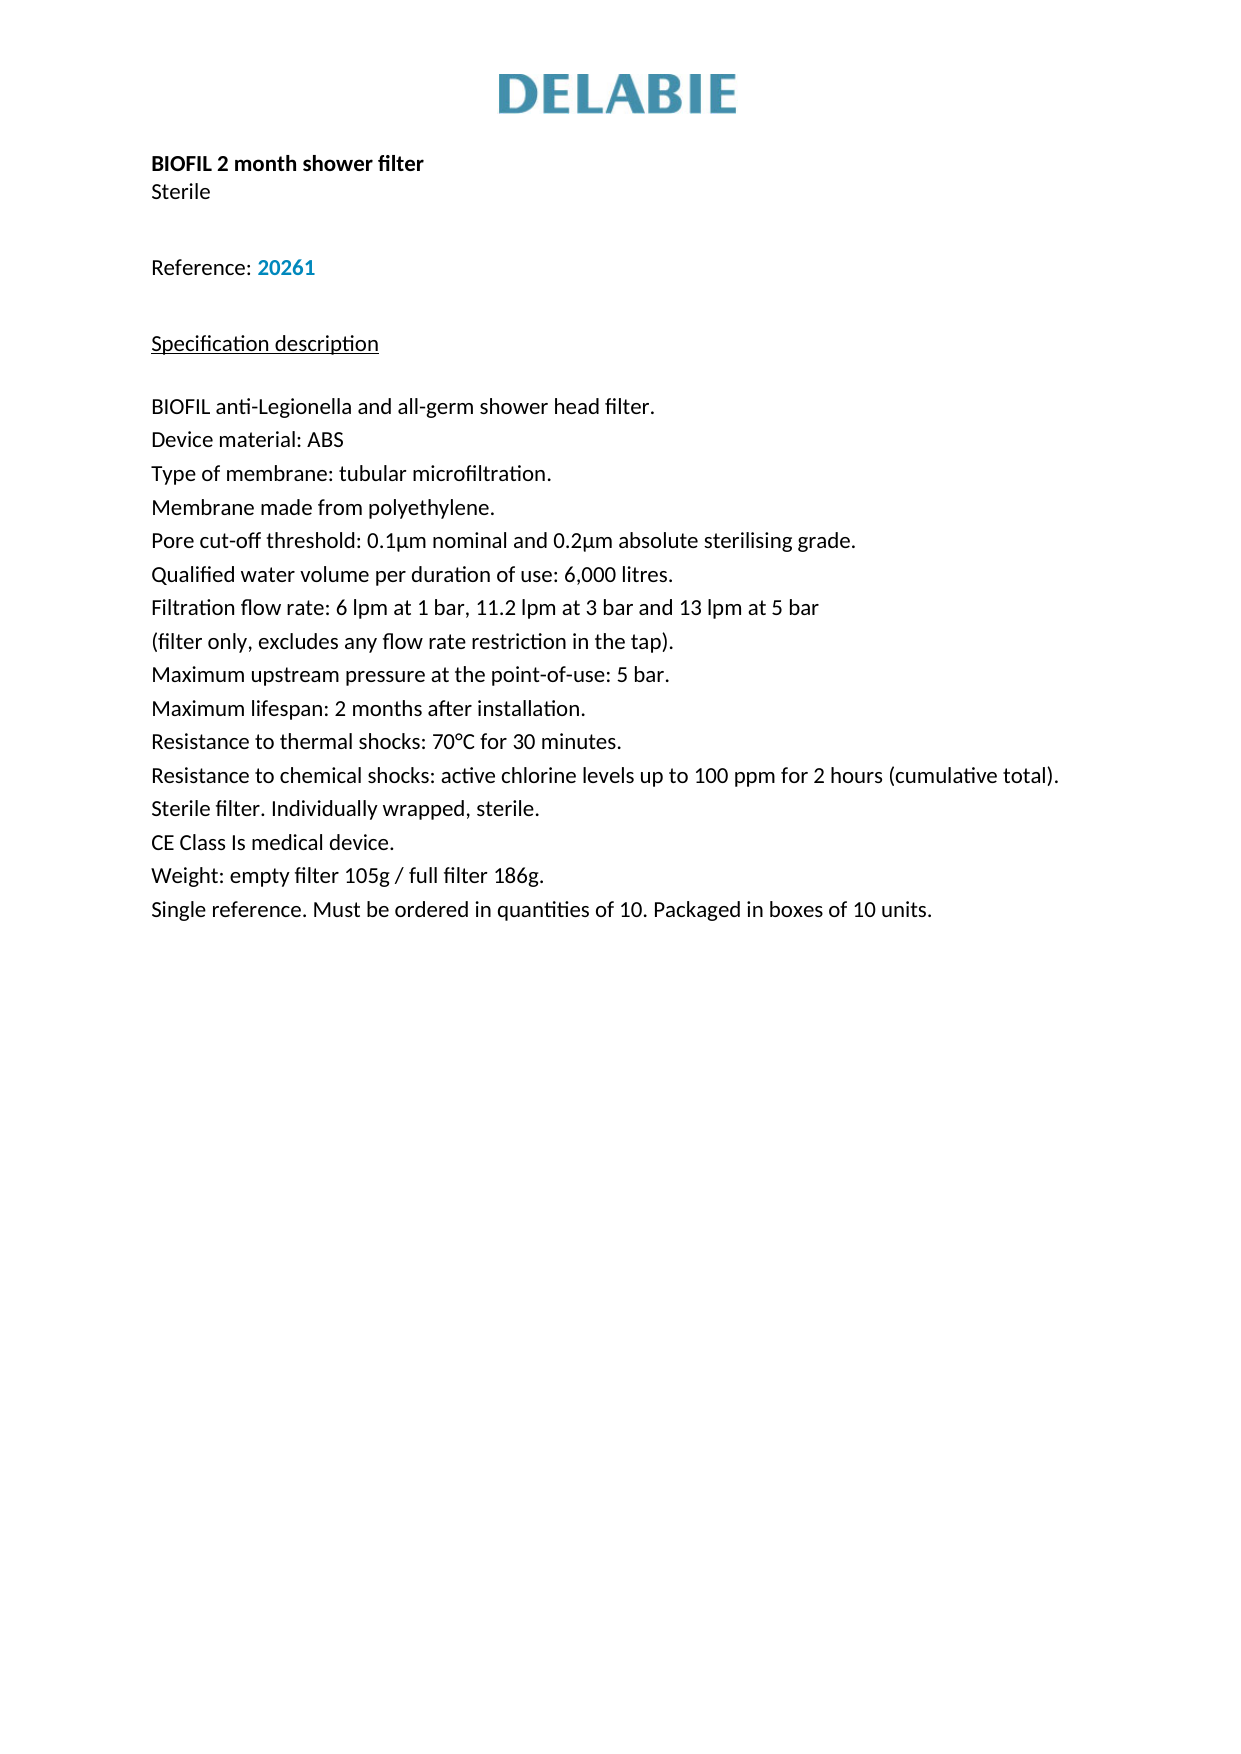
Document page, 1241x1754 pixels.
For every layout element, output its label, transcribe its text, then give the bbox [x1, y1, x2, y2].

text Maximum lifespan: 2 months after installation. [151, 694, 1084, 722]
text Single reference. Must be ordered in quantities of 10. Packaged in boxes of 10 units. [151, 895, 1084, 923]
text BIOFIL anti-Legionella and all-germ shower head filter. [151, 392, 1084, 420]
text BIOFIL 2 month shower filter [151, 149, 1084, 177]
text CE Class Is medical device. [151, 828, 1084, 856]
text (filter only, excludes any flow rate restriction in the tap). [151, 627, 1084, 655]
text Specification description [151, 329, 1084, 357]
text Weight: empty filter 105g / full filter 186g. [151, 862, 1084, 889]
text Resistance to thermal shocks: 70°C for 30 minutes. [151, 727, 1084, 755]
text Qualified water volume per duration of use: 6,000 litres. [151, 560, 1084, 588]
text Type of membrane: tubular microfiltration. [151, 459, 1084, 487]
text Sterile [151, 177, 1084, 205]
text Pore cut-off threshold: 0.1μm nominal and 0.2μm absolute sterilising grade. [151, 526, 1084, 554]
text Reference: 20261 [151, 253, 1084, 281]
text Membrane made from polyethylene. [151, 493, 1084, 521]
text Filtration flow rate: 6 lpm at 1 bar, 11.2 lpm at 3 bar and 13 lpm at 5 bar [151, 593, 1084, 621]
text Device material: ABS [151, 426, 1084, 453]
text Sterile filter. Individually wrapped, sterile. [151, 794, 1084, 822]
picture [497, 74, 738, 114]
text Maximum upstream pressure at the point-of-use: 5 bar. [151, 660, 1084, 688]
text Resistance to chemical shocks: active chlorine levels up to 100 ppm for 2 hours (cumulative total). [151, 761, 1084, 789]
